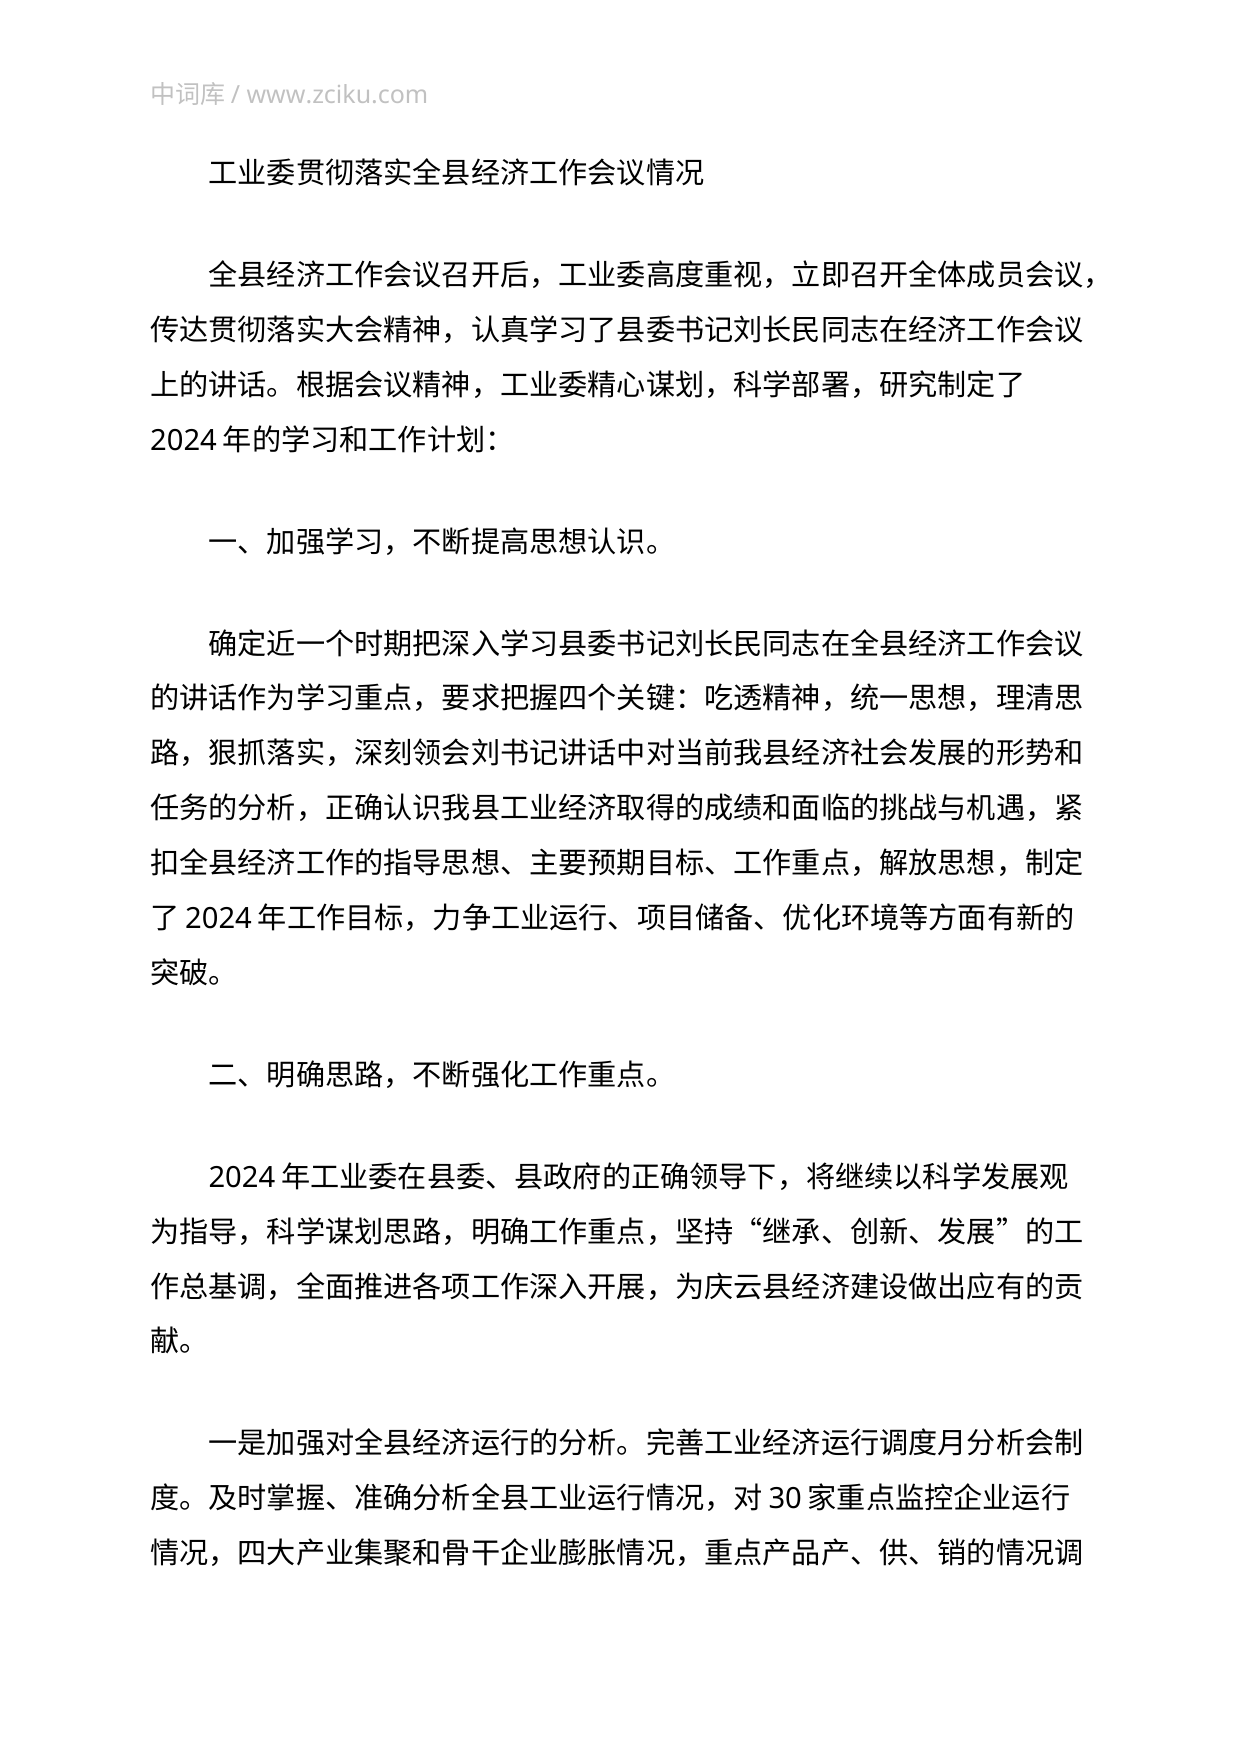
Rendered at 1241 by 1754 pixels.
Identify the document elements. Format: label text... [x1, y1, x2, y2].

text 工业委贯彻落实全县经济工作会议情况 [150, 150, 1090, 192]
text 二、明确思路，不断强化工作重点。 [150, 1051, 1090, 1094]
text 2024年工业委在县委、县政府的正确领导下，将继续以科学发展观为指导，科学谋划思路，明确工作重点，坚持“继承、创新、发展”的工作总基调，全面推进各项工作深入开展，为庆云县经济建设做出应有的贡献。 [150, 1153, 1090, 1360]
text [150, 1420, 1090, 1572]
text 确定近一个时期把深入学习县委书记刘长民同志在全县经济工作会议的讲话作为学习重点，要求把握四个关键：吃透精神，统一思想，理清思路，狠抓落实，深刻领会刘书记讲话中对当前我县经济社会发展的形势和任务的分析，正确认识我县工业经济取得的成绩和面临的挑战与机遇，紧扣全县经济工作的指导思想、主要预期目标、工作重点，解放思想，制定了2024年工作目标，力争工业运行、项目储备、优化环境等方面有新的突破。 [150, 620, 1090, 992]
text 一、加强学习，不断提高思想认识。 [150, 518, 1090, 561]
text 全县经济工作会议召开后，工业委高度重视，立即召开全体成员会议，传达贯彻落实大会精神，认真学习了县委书记刘长民同志在经济工作会议上的讲话。根据会议精神，工业委精心谋划，科学部署，研究制定了2024年的学习和工作计划： [150, 252, 1090, 459]
